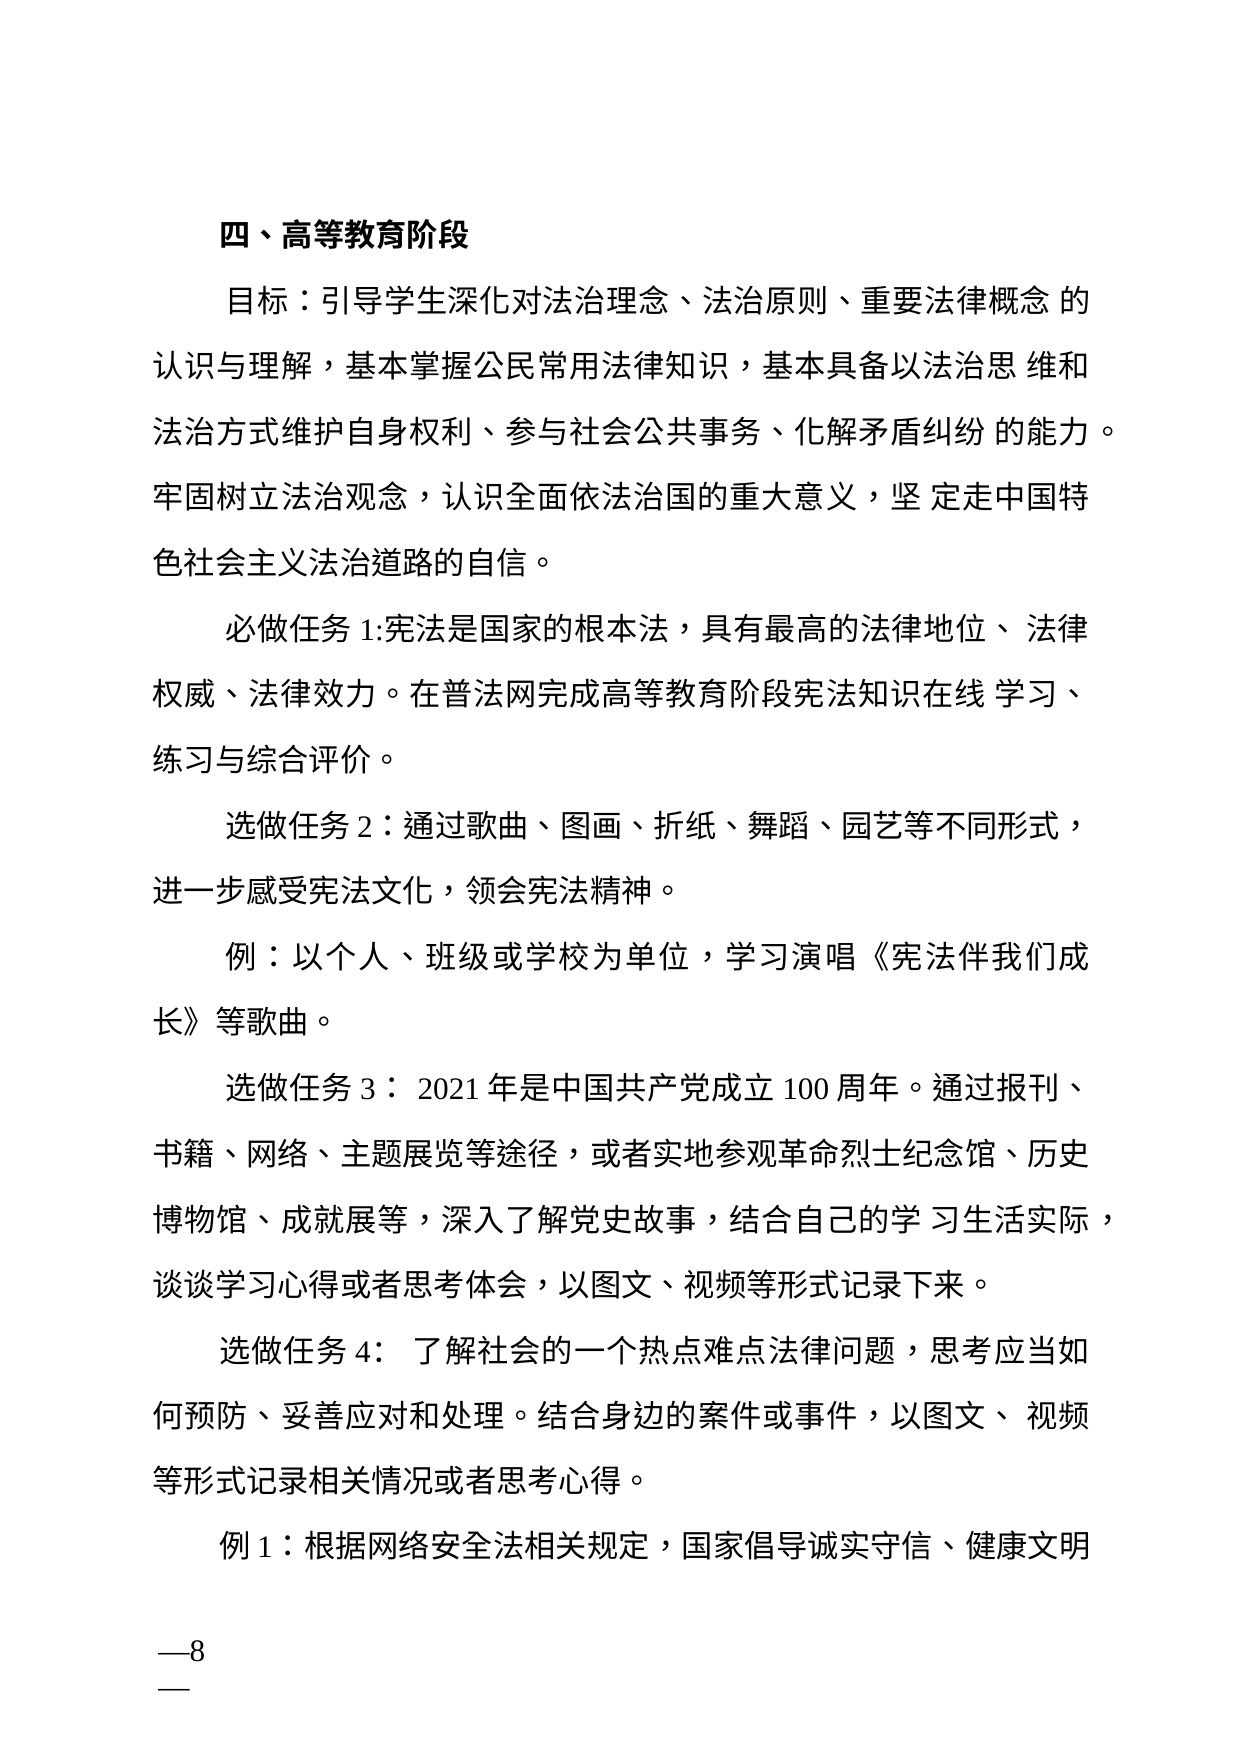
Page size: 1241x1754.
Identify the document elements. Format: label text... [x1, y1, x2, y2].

text 选做任务2：通过歌曲、图画、折纸、舞蹈、园艺等不同形式，进一步感受宪法文化，领会宪法精神。 [152, 784, 1092, 916]
text 选做任务3： 2021年是中国共产党成立100周年。通过报刊、书籍、网络、主题展览等途径，或者实地参观革命烈士纪念馆、历史博物馆、成就展等，深入了解党史故事，结合自己的学 习生活实际，谈谈学习心得或者思考体会，以图文、视频等形式记录下来。 [152, 1047, 1092, 1310]
text 目标：引导学生深化对法治理念、法治原则、重要法律概念 的认识与理解，基本掌握公民常用法律知识，基本具备以法治思 维和法治方式维护自身权利、参与社会公共事务、化解矛盾纠纷 的能力。牢固树立法治观念，认识全面依法治国的重大意义，坚 定走中国特色社会主义法治道路的自信。 [152, 259, 1092, 588]
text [152, 1506, 1092, 1571]
text 选做任务4： 了解社会的一个热点难点法律问题，思考应当如何预防、妥善应对和处理。结合身边的案件或事件，以图文、 视频等形式记录相关情况或者思考心得。 [152, 1310, 1092, 1506]
text 必做任务1:宪法是国家的根本法，具有最高的法律地位、 法律权威、法律效力。在普法网完成高等教育阶段宪法知识在线 学习、练习与综合评价。 [152, 588, 1092, 784]
text 例：以个人、班级或学校为单位，学习演唱《宪法伴我们成长》等歌曲。 [152, 916, 1092, 1047]
text 四、高等教育阶段 [152, 194, 1092, 259]
